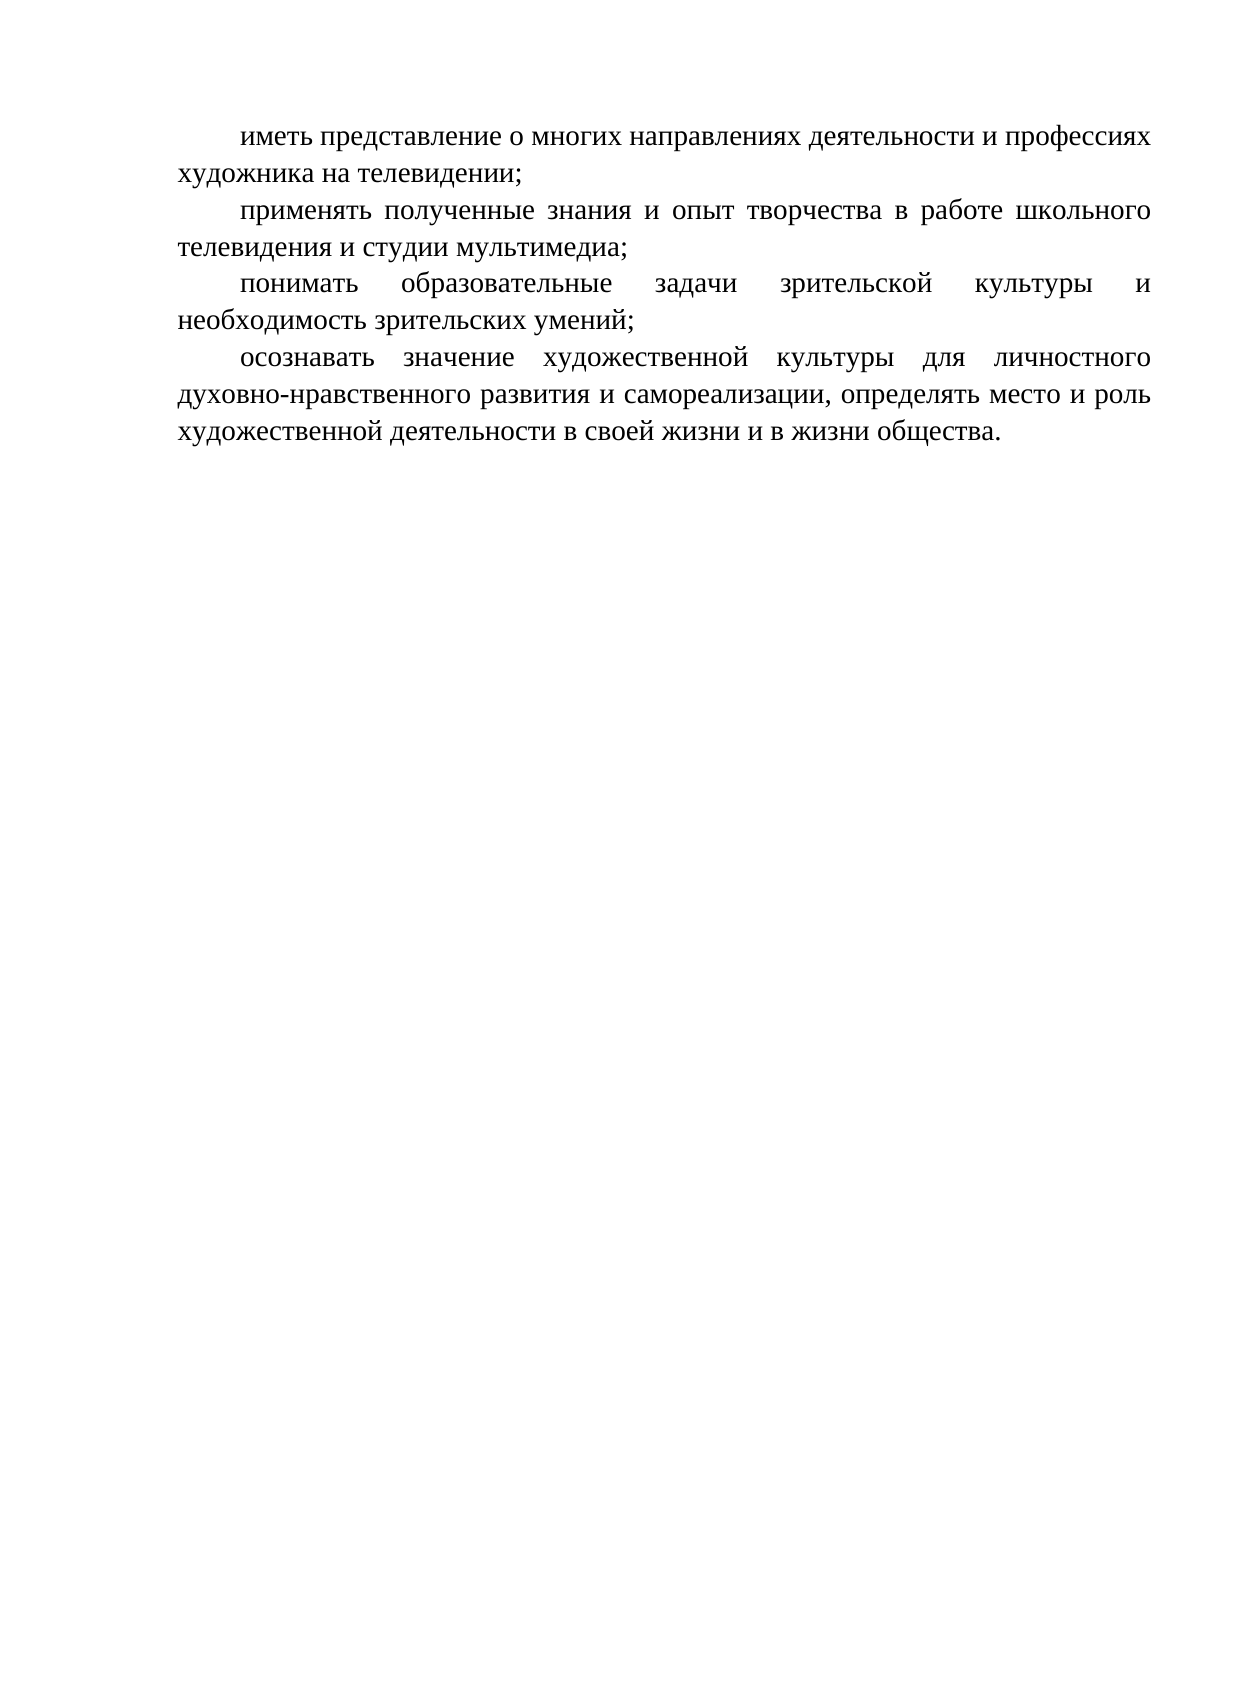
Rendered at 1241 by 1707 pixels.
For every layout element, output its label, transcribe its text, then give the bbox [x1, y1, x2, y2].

text применять полученные знания и опыт творчества в работе школьного телевидения и студии мультимедиа; [177, 192, 1152, 262]
text иметь представление о многих направлениях деятельности и профессиях художника на телевидении; [177, 118, 1152, 188]
text понимать образовательные задачи зрительской культуры и необходимость зрительских умений; [177, 266, 1152, 336]
text осознавать значение художественной культуры для личностного духовно-нравственного развития и самореализации, определять место и роль художественной деятельности в своей жизни и в жизни общества. [177, 339, 1152, 447]
